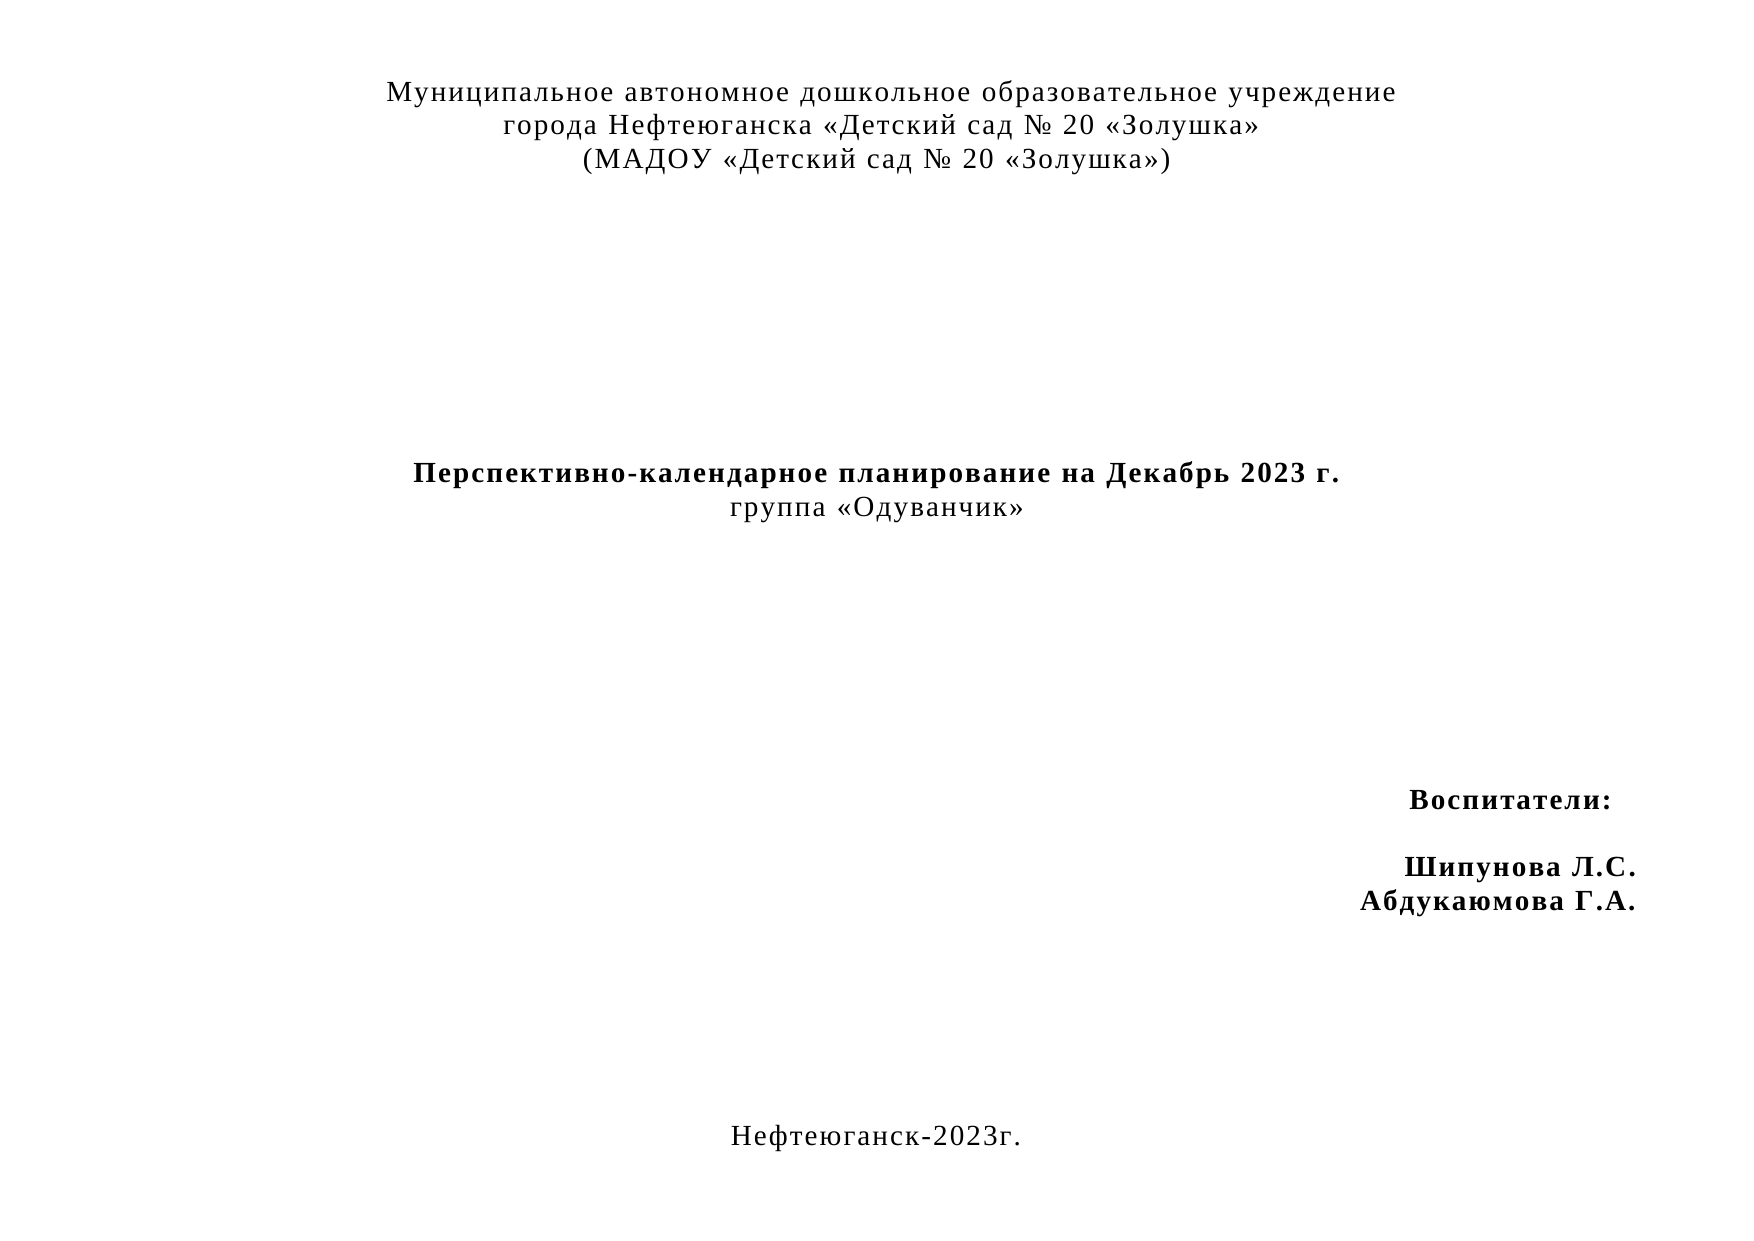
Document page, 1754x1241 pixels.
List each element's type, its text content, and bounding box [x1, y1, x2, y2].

text Шипунова Л.С. [118, 849, 1636, 883]
text (МАДОУ «Детский сад № 20 «Золушка») [118, 141, 1636, 174]
text Воспитатели: [118, 782, 1636, 816]
text Перспективно-календарное планирование на Декабрь 2023 г. [118, 456, 1636, 489]
text группа «Одуванчик» [118, 489, 1636, 523]
text города Нефтеюганска «Детский сад № 20 «Золушка» [118, 107, 1636, 141]
text Нефтеюганск-2023г. [118, 1118, 1636, 1151]
text Муниципальное автономное дошкольное образовательное учреждение [118, 74, 1636, 107]
text Абдукаюмова Г.А. [118, 883, 1636, 917]
